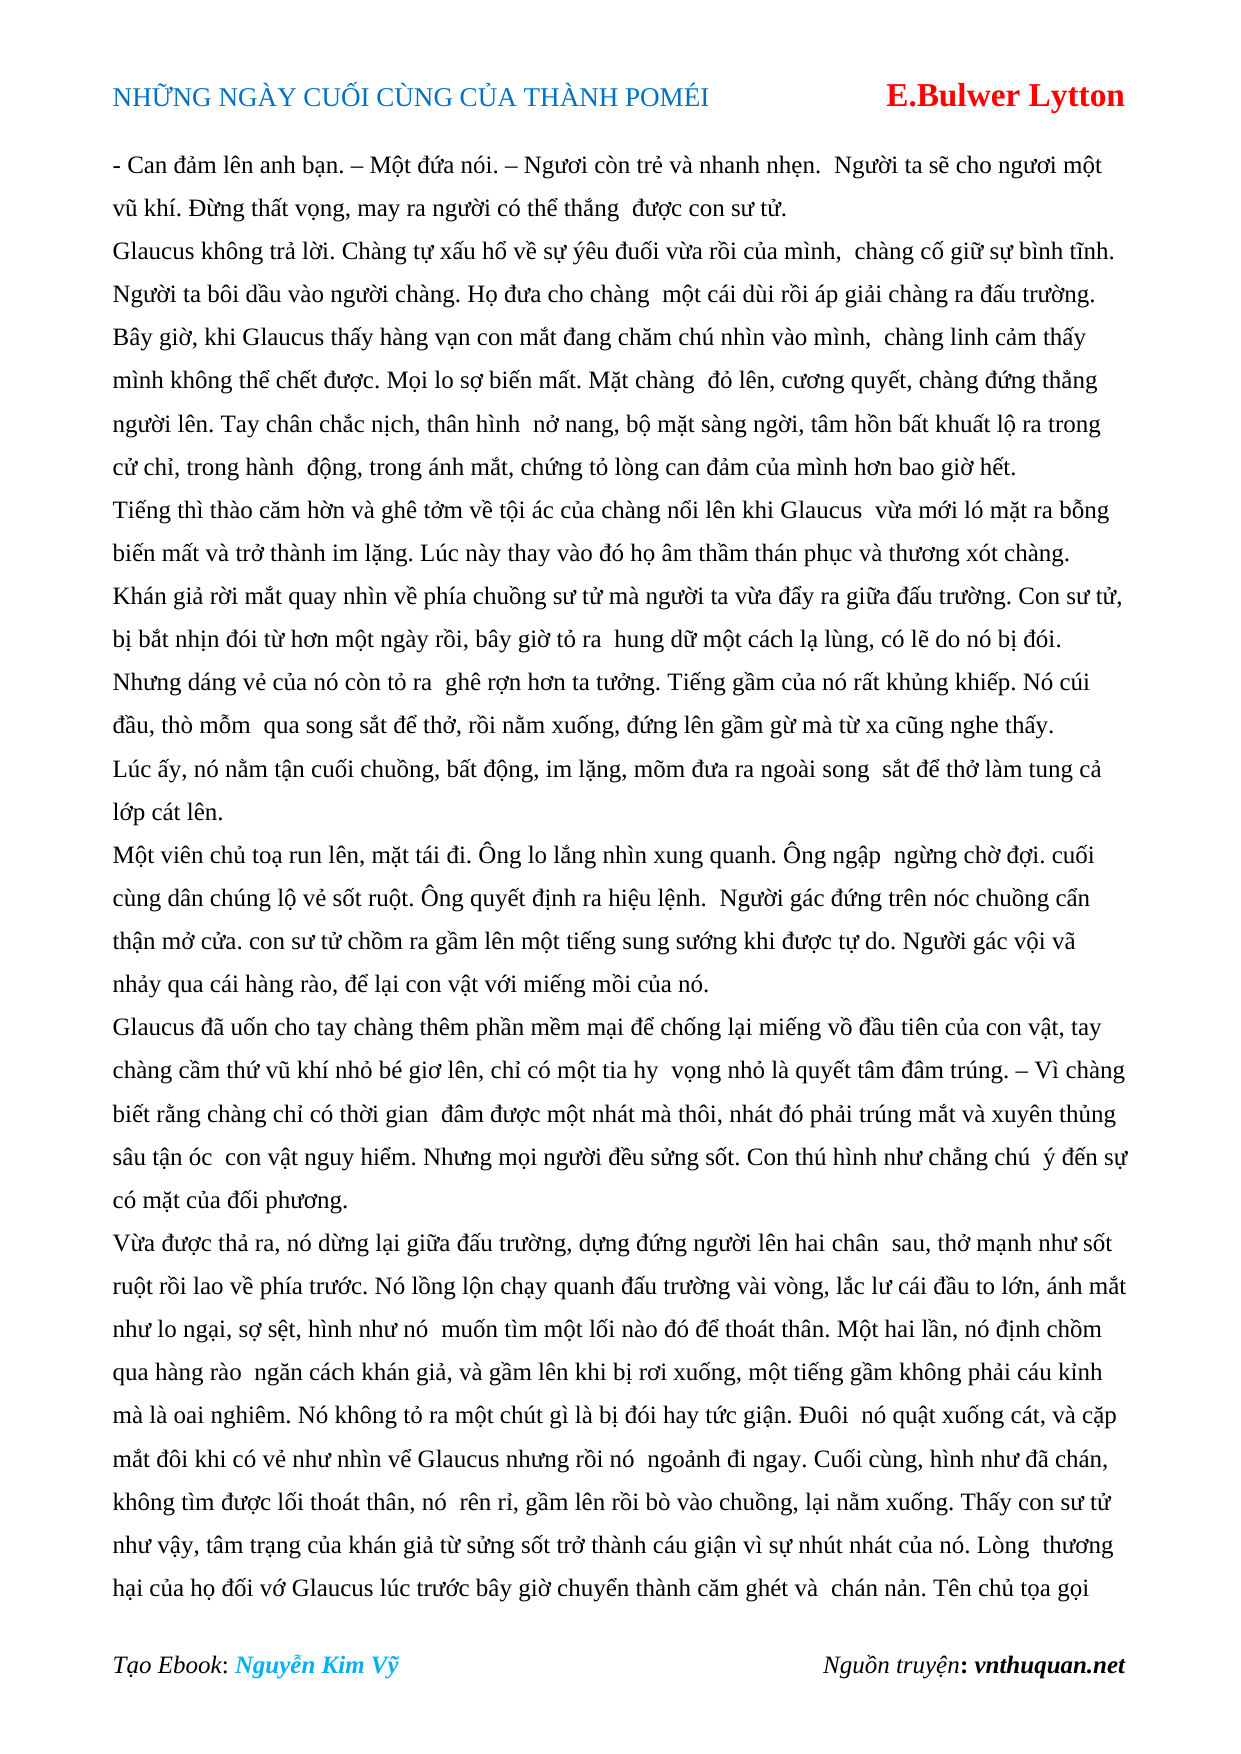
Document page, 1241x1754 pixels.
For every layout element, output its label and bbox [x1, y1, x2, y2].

text [112, 150, 1128, 1602]
